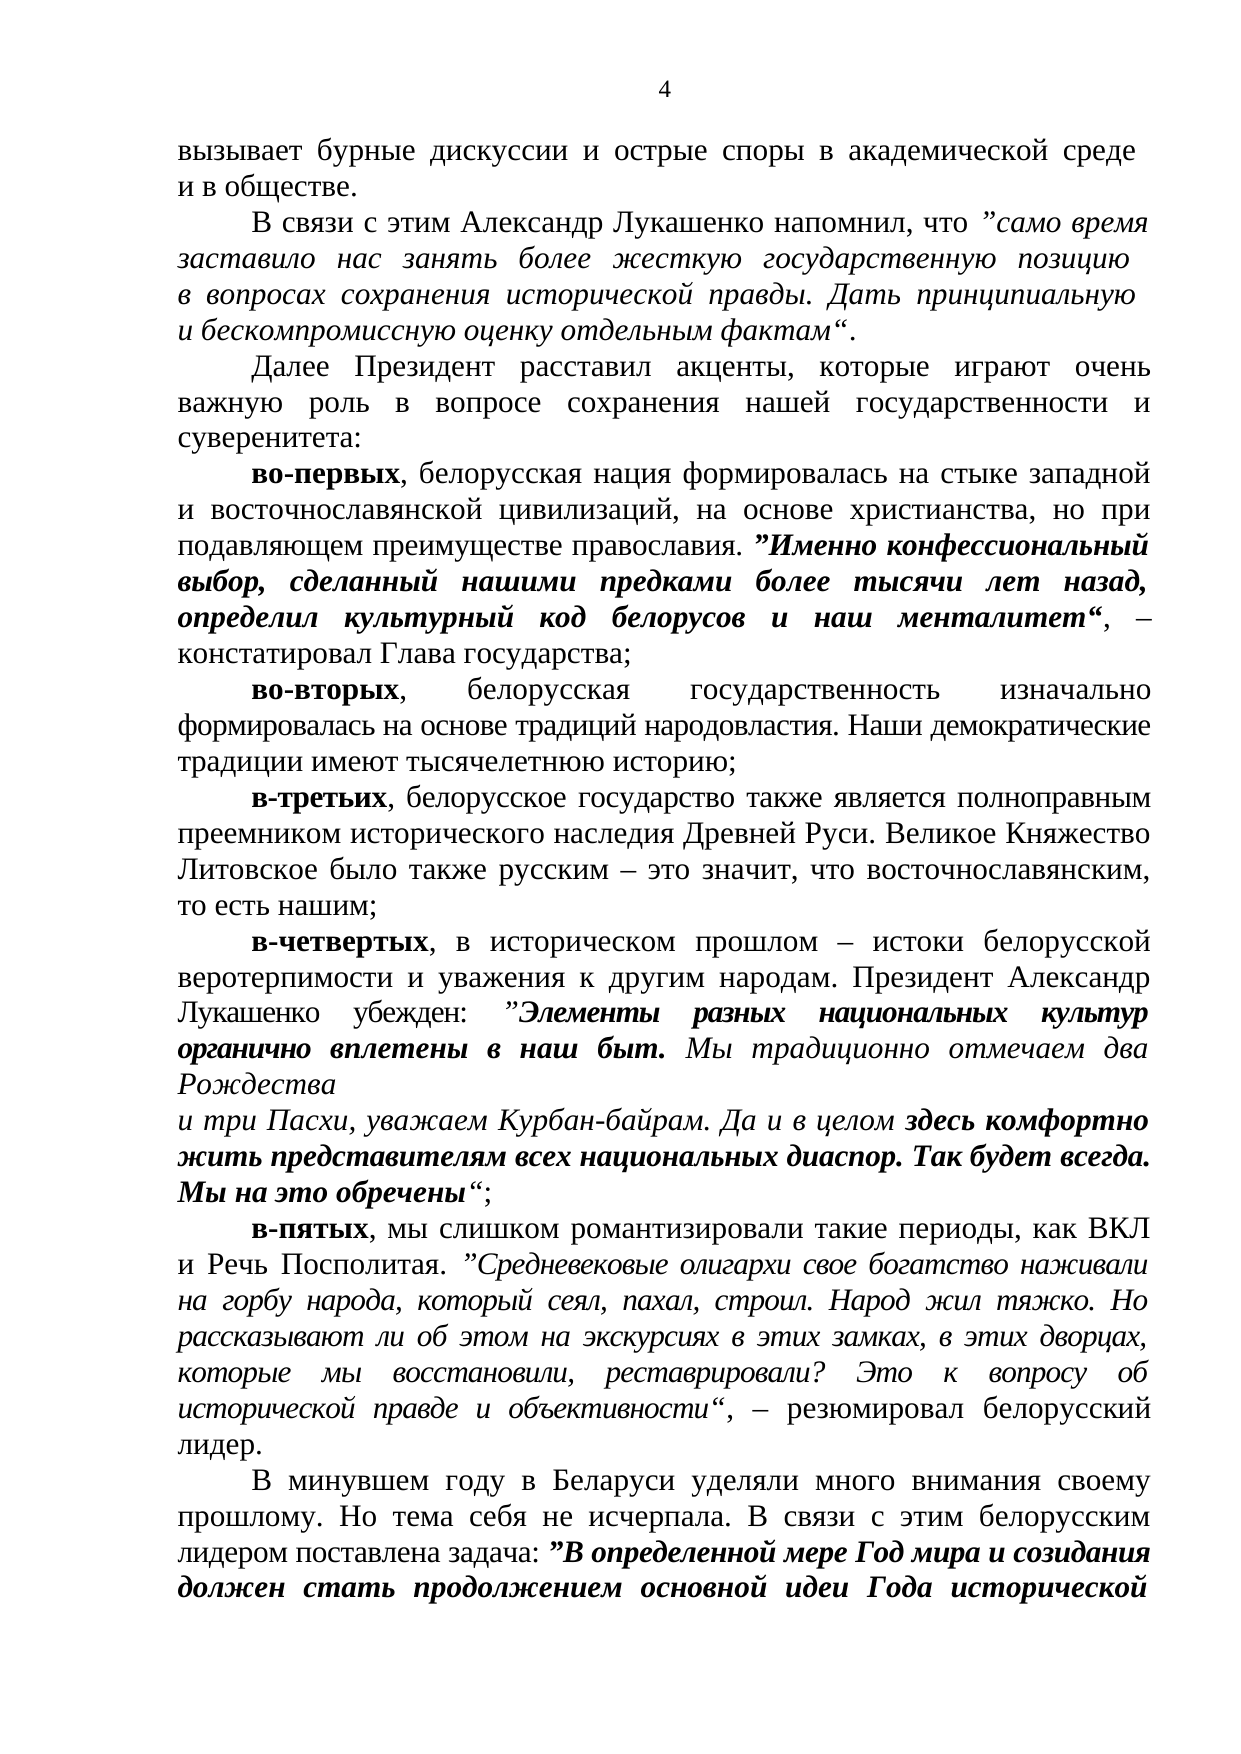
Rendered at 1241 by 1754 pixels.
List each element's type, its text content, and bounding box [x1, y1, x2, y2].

text Далее Президент расставил акценты, которые играют очень важную роль в вопросе сохранения нашей государственности и суверенитета: [177, 347, 1152, 455]
text в-третьих, белорусское государство также является полноправным преемником исторического наследия Древней Руси. Великое Княжество Литовское было также русским – это значит, что восточнославянским, то есть нашим; [177, 778, 1152, 922]
text в-пятых, мы слишком романтизировали такие периоды, как ВКЛ и Речь Посполитая. ”Средневековые олигархи свое богатство наживали на горбу народа, который сеял, пахал, строил. Народ жил тяжко. Но рассказывают ли об этом на экскурсиях в этих замках, в этих дворцах, которые мы восстановили, реставрировали? Это к вопросу об исторической правде и объективности“, – резюмировал белорусский лидер. [177, 1209, 1152, 1461]
text во-первых, белорусская нация формировалась на стыке западной и восточнославянской цивилизаций, на основе христианства, но при подавляющем преимуществе православия. ”Именно конфессиональный выбор, сделанный нашими предками более тысячи лет назад, определил культурный код белорусов и наш менталитет“, – констатировал Глава государства; [177, 455, 1152, 670]
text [177, 1461, 1152, 1605]
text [177, 131, 1152, 203]
text во-вторых, белорусская государственность изначально формировалась на основе традиций народовластия. Наши демократические традиции имеют тысячелетнюю историю; [177, 670, 1152, 778]
text в-четвертых, в историческом прошлом – истоки белорусской веротерпимости и уважения к другим народам. Президент Александр Лукашенко убежден: ”Элементы разных национальных культур органично вплетены в наш быт. Мы традиционно отмечаем два Рождества и три Пасхи, уважаем Курбан-байрам. Да и в целом здесь комфортно жить представителям всех национальных диаспор. Так будет всегда. Мы на это обречены“; [177, 922, 1152, 1209]
text В связи с этим Александр Лукашенко напомнил, что ”само время заставило нас занять более жесткую государственную позицию в вопросах сохранения исторической правды. Дать принципиальную и бескомпромиссную оценку отдельным фактам“. [177, 203, 1152, 347]
